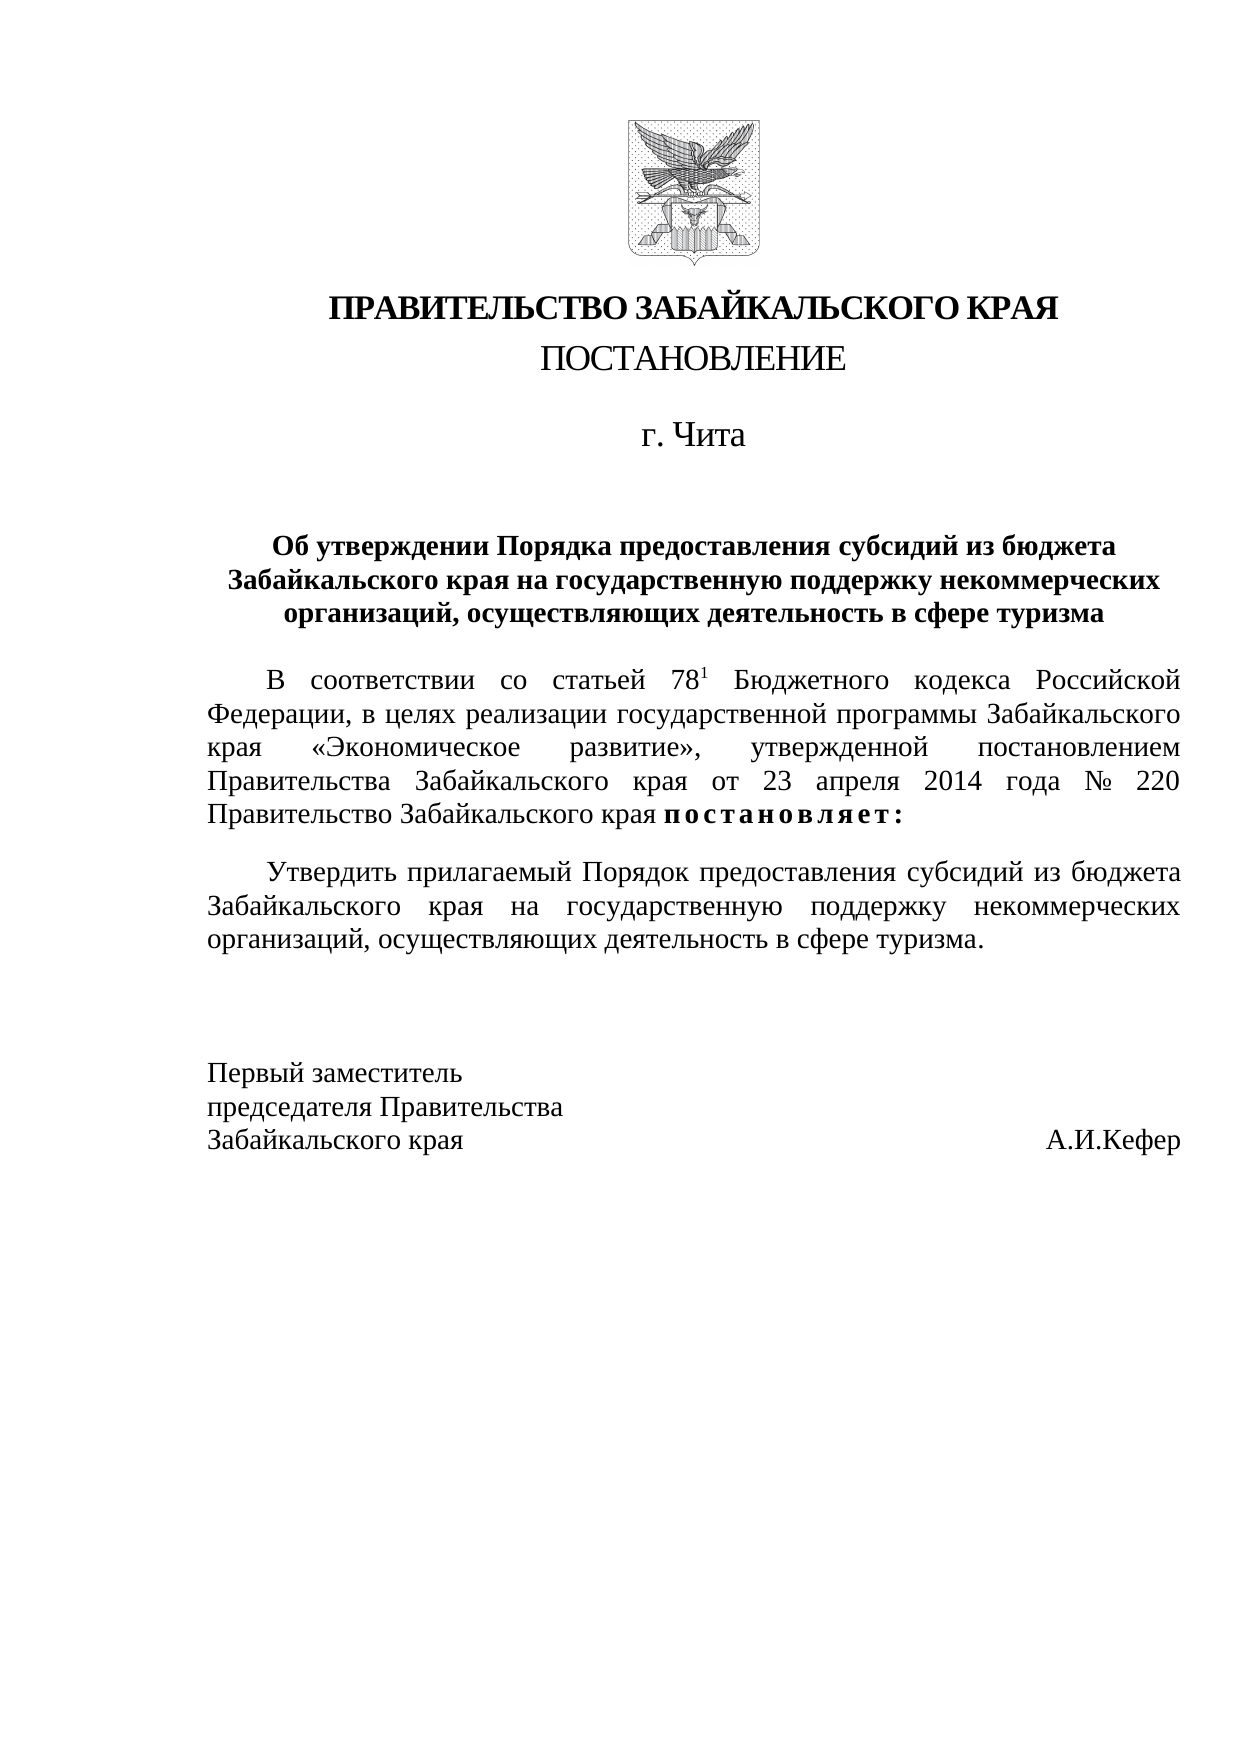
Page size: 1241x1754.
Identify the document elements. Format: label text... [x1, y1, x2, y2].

text Утвердить прилагаемый Порядок предоставления субсидий из бюджета Забайкальского края на государственную поддержку некоммерческих организаций, осуществляющих деятельность в сфере туризма. [207, 854, 1181, 955]
table_header А.И.Кефер [694, 1055, 1192, 1156]
text ПОСТАНОВЛЕНИЕ [207, 336, 1181, 378]
text В соответствии со статьей 781 Бюджетного кодекса Российской Федерации, в целях реализации государственной программы Забайкальского края «Экономическое развитие», утвержденной постановлением Правительства Забайкальского края от 23 апреля 2014 года № 220 Правительство Забайкальского края постановляет: [207, 662, 1181, 830]
text ПРАВИТЕЛЬСТВО ЗАБАЙКАЛЬСКОГО КРАЯ [207, 287, 1181, 327]
table_header Первый заместитель председателя Правительства Забайкальского края [196, 1055, 694, 1156]
text Об утверждении Порядка предоставления субсидий из бюджета Забайкальского края на государственную поддержку некоммерческих организаций, осуществляющих деятельность в сфере туризма [207, 528, 1181, 629]
text г. Чита [207, 412, 1181, 454]
